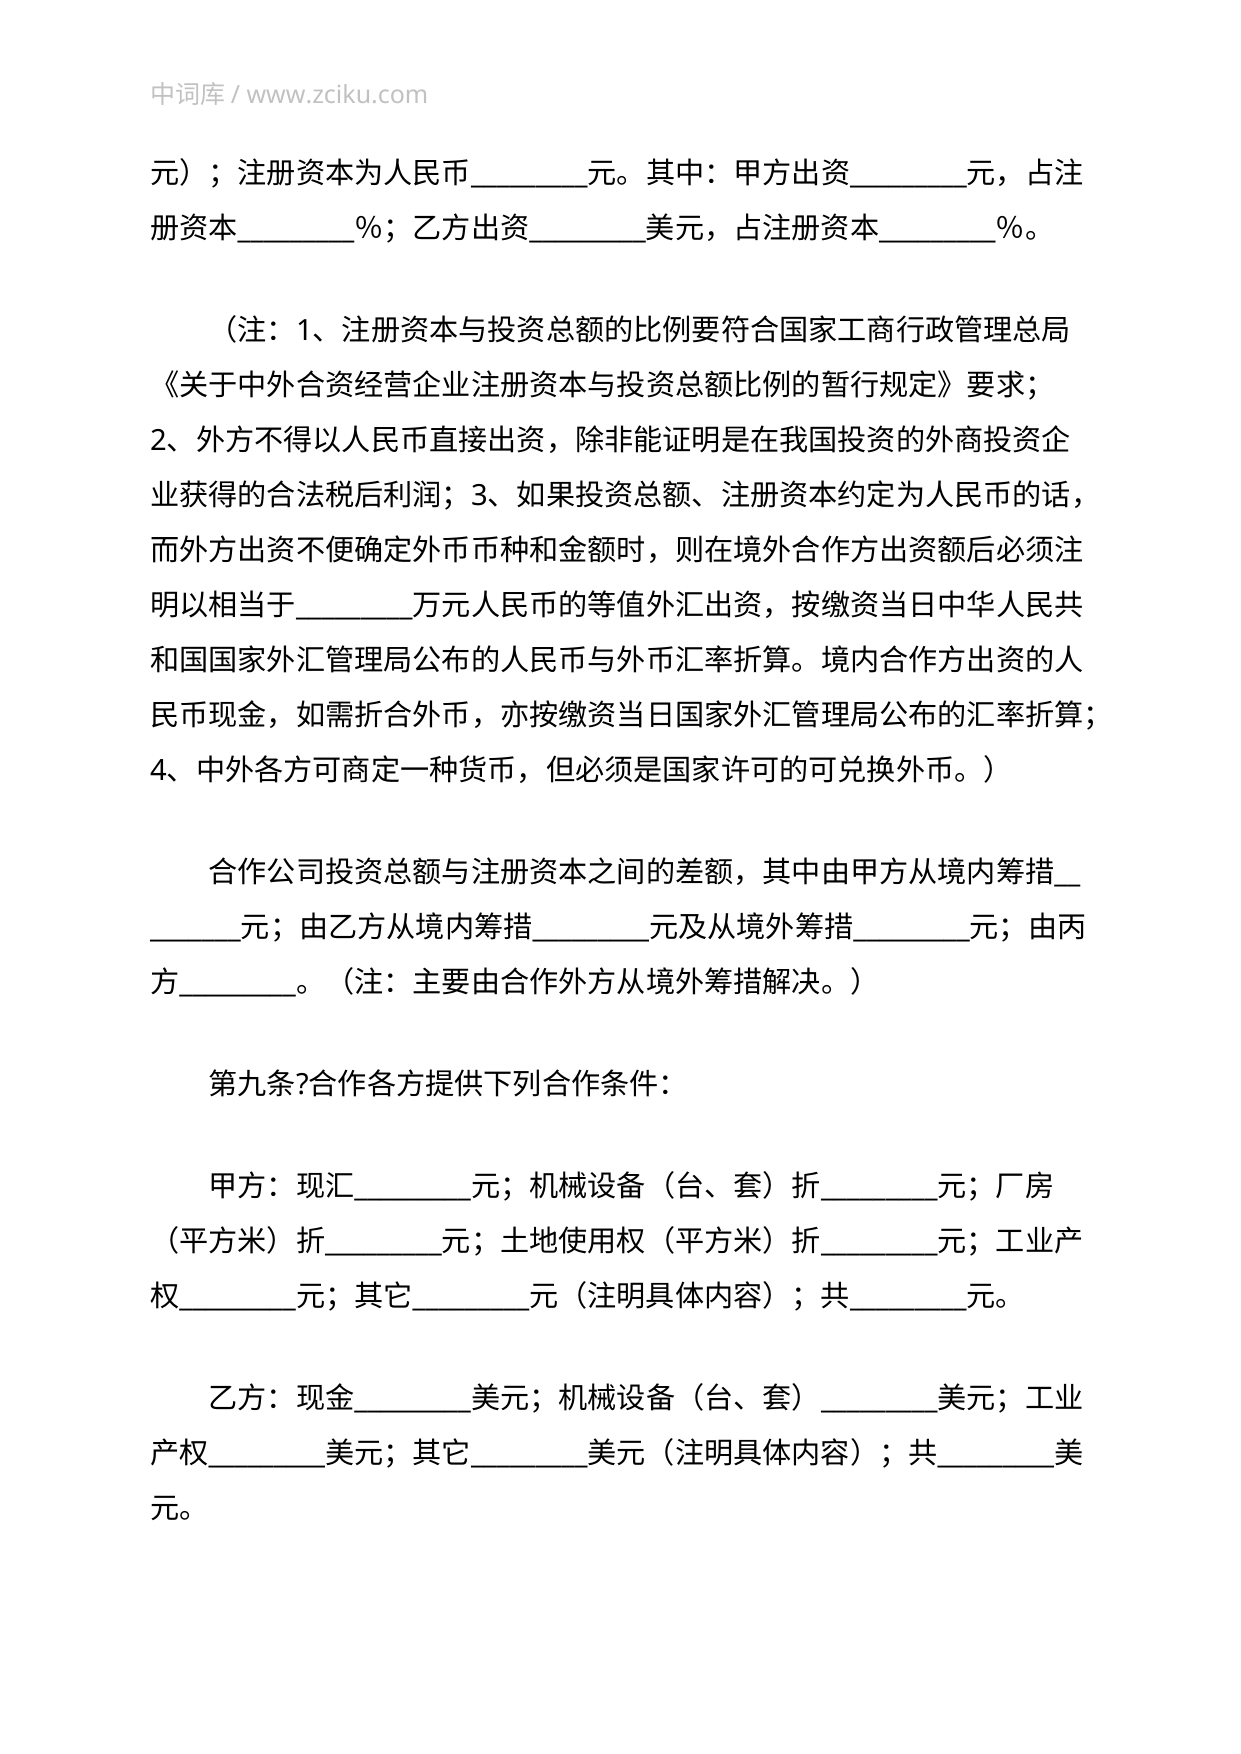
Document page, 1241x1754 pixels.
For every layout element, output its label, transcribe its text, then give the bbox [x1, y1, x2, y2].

text （注：1、注册资本与投资总额的比例要符合国家工商行政管理总局《关于中外合资经营企业注册资本与投资总额比例的暂行规定》要求；2、外方不得以人民币直接出资，除非能证明是在我国投资的外商投资企业获得的合法税后利润；3、如果投资总额、注册资本约定为人民币的话，而外方出资不便确定外币币种和金额时，则在境外合作方出资额后必须注明以相当于_________万元人民币的等值外汇出资，按缴资当日中华人民共和国国家外汇管理局公布的人民币与外币汇率折算。境内合作方出资的人民币现金，如需折合外币，亦按缴资当日国家外汇管理局公布的汇率折算；4、中外各方可商定一种货币，但必须是国家许可的可兑换外币。） [150, 307, 1090, 789]
text 第九条?合作各方提供下列合作条件： [150, 1061, 1090, 1103]
text 合作公司投资总额与注册资本之间的差额，其中由甲方从境内筹措_________元；由乙方从境内筹措_________元及从境外筹措_________元；由丙方_________。（注：主要由合作外方从境外筹措解决。） [150, 848, 1090, 1001]
text 乙方：现金_________美元；机械设备（台、套）_________美元；工业产权_________美元；其它_________美元（注明具体内容）；共_________美元。 [150, 1374, 1090, 1527]
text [150, 150, 1090, 247]
text 甲方：现汇_________元；机械设备（台、套）折_________元；厂房（平方米）折_________元；土地使用权（平方米）折_________元；工业产权_________元；其它_________元（注明具体内容）；共_________元。 [150, 1162, 1090, 1315]
